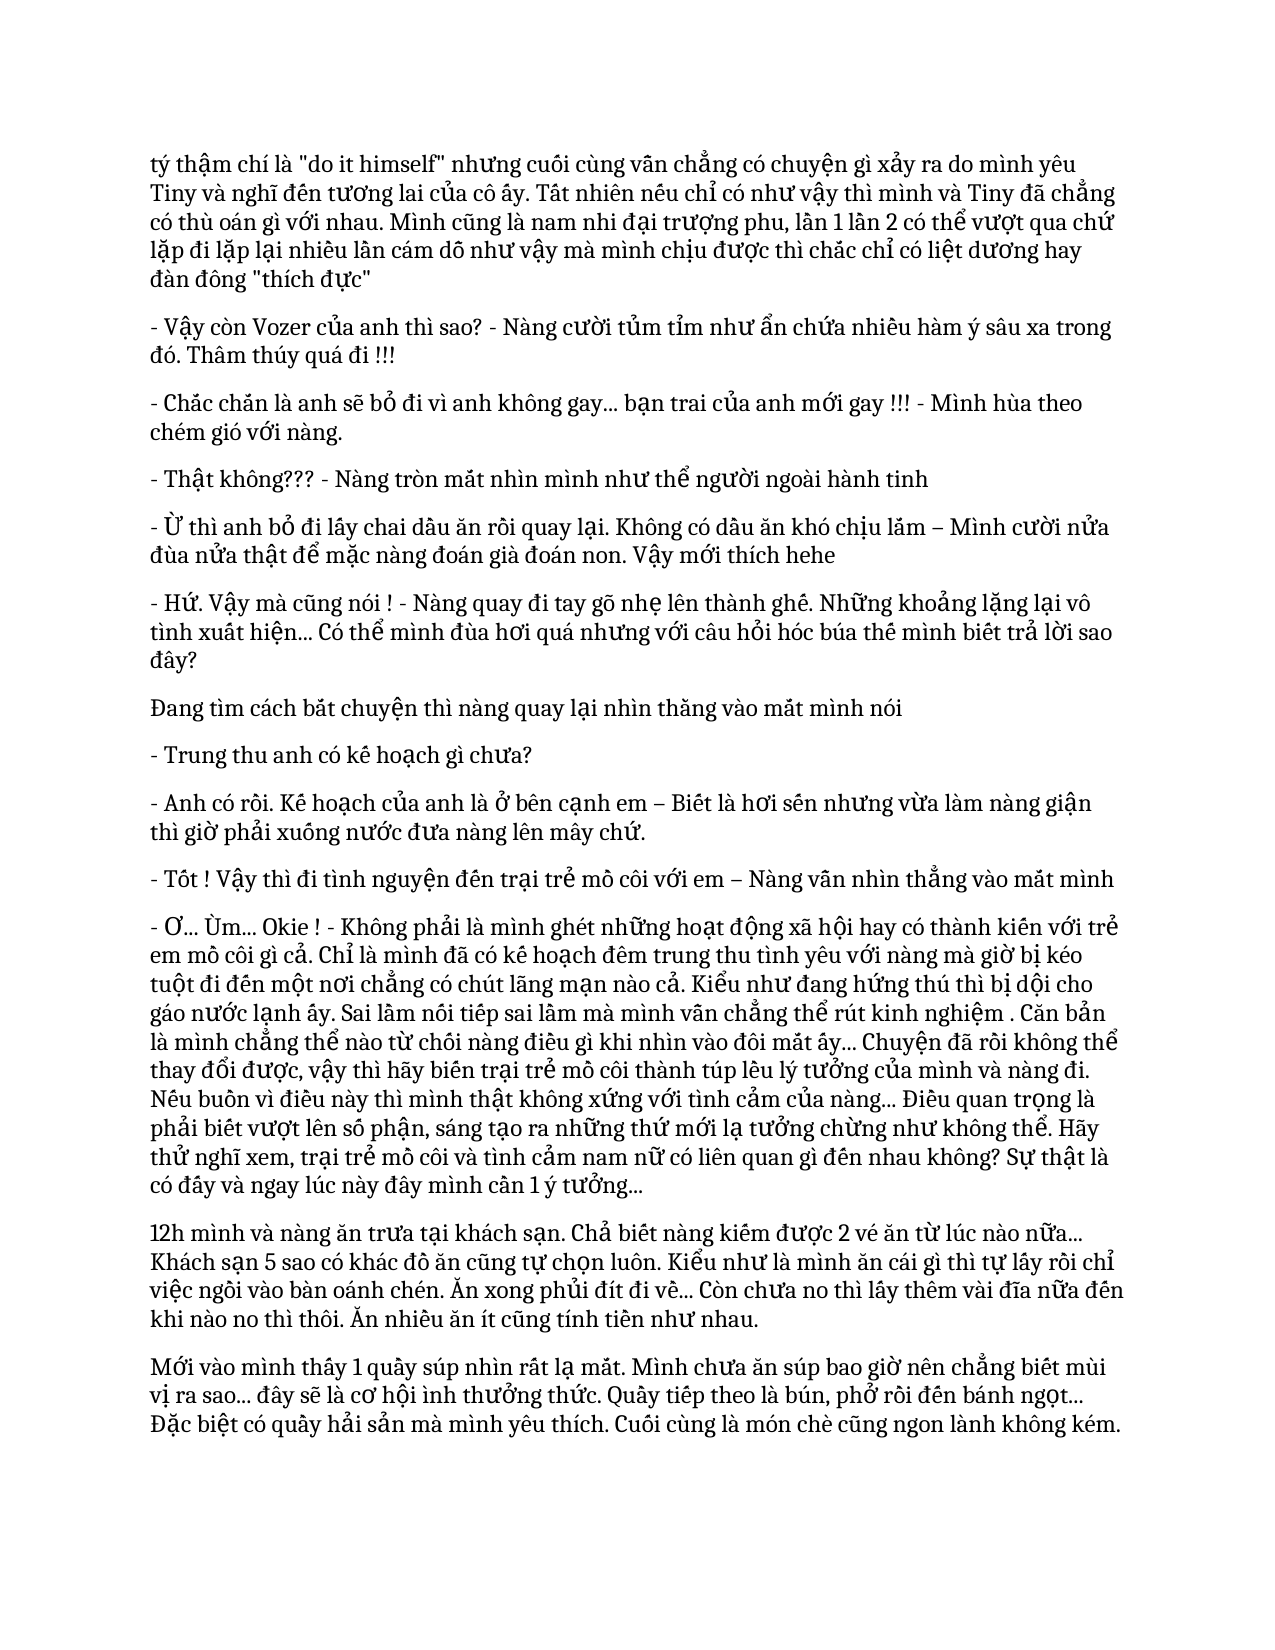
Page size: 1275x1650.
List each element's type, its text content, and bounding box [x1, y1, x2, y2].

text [150, 150, 1125, 294]
text - Trung thu anh có kế hoạch gì chưa? [150, 741, 1125, 770]
text - Ừ thì anh bỏ đi lấy chai dầu ăn rồi quay lại. Không có dầu ăn khó chịu lắm – Mình cười nửa đùa nửa thật để mặc nàng đoán già đoán non. Vậy mới thích hehe [150, 512, 1125, 570]
text - Chắc chắn là anh sẽ bỏ đi vì anh không gay... bạn trai của anh mới gay !!! - Mình hùa theo chém gió với nàng. [150, 389, 1125, 446]
text Đang tìm cách bắt chuyện thì nàng quay lại nhìn thằng vào mắt mình nói [150, 694, 1125, 722]
text - Vậy còn Vozer của anh thì sao? - Nàng cười tủm tỉm như ẩn chứa nhiều hàm ý sâu xa trong đó. Thâm thúy quá đi !!! [150, 312, 1125, 370]
text 12h mình và nàng ăn trưa tại khách sạn. Chả biết nàng kiếm được 2 vé ăn từ lúc nào nữa... Khách sạn 5 sao có khác đồ ăn cũng tự chọn luôn. Kiểu như là mình ăn cái gì thì tự lấy rồi chỉ việc ngồi vào bàn oánh chén. Ăn xong phủi đít đi về... Còn chưa no thì lấy thêm vài đĩa nữa đến khi nào no thì thôi. Ăn nhiều ăn ít cũng tính tiền như nhau. [150, 1219, 1125, 1334]
text - Hứ. Vậy mà cũng nói ! - Nàng quay đi tay gõ nhẹ lên thành ghế. Những khoảng lặng lại vô tình xuất hiện... Có thể mình đùa hơi quá nhưng với câu hỏi hóc búa thế mình biết trả lời sao đây? [150, 589, 1125, 675]
text Mới vào mình thấy 1 quầy súp nhìn rất lạ mắt. Mình chưa ăn súp bao giờ nên chẳng biết mùi vị ra sao... đây sẽ là cơ hội ình thưởng thức. Quầy tiếp theo là bún, phở rồi đến bánh ngọt... Đặc biệt có quầy hải sản mà mình yêu thích. Cuối cùng là món chè cũng ngon lành không kém. [150, 1352, 1125, 1439]
text - Anh có rồi. Kế hoạch của anh là ở bên cạnh em – Biết là hơi sến nhưng vừa làm nàng giận thì giờ phải xuống nước đưa nàng lên mây chứ. [150, 789, 1125, 846]
text - Thật không??? - Nàng tròn mắt nhìn mình như thể người ngoài hành tinh [150, 465, 1125, 494]
text - Ơ... Ùm... Okie ! - Không phải là mình ghét những hoạt động xã hội hay có thành kiến với trẻ em mồ côi gì cả. Chỉ là mình đã có kế hoạch đêm trung thu tình yêu với nàng mà giờ bị kéo tuột đi đến một nơi chẳng có chút lãng mạn nào cả. Kiểu như đang hứng thú thì bị dội cho gáo nước lạnh ấy. Sai lầm nối tiếp sai lầm mà mình vẫn chẳng thể rút kinh nghiệm . Căn bản là mình chẳng thể nào từ chối nàng điều gì khi nhìn vào đôi mắt ấy... Chuyện đã rồi không thể thay đổi được, vậy thì hãy biến trại trẻ mồ côi thành túp lều lý tưởng của mình và nàng đi. Nếu buồn vì điều này thì mình thật không xứng với tình cảm của nàng... Điều quan trọng là phải biết vượt lên số phận, sáng tạo ra những thứ mới lạ tưởng chừng như không thể. Hãy thử nghĩ xem, trại trẻ mồ côi và tình cảm nam nữ có liên quan gì đến nhau không? Sự thật là có đấy và ngay lúc này đây mình cần 1 ý tưởng... [150, 912, 1125, 1200]
text - Tốt ! Vậy thì đi tình nguyện đến trại trẻ mồ côi với em – Nàng vẫn nhìn thẳng vào mắt mình [150, 865, 1125, 894]
